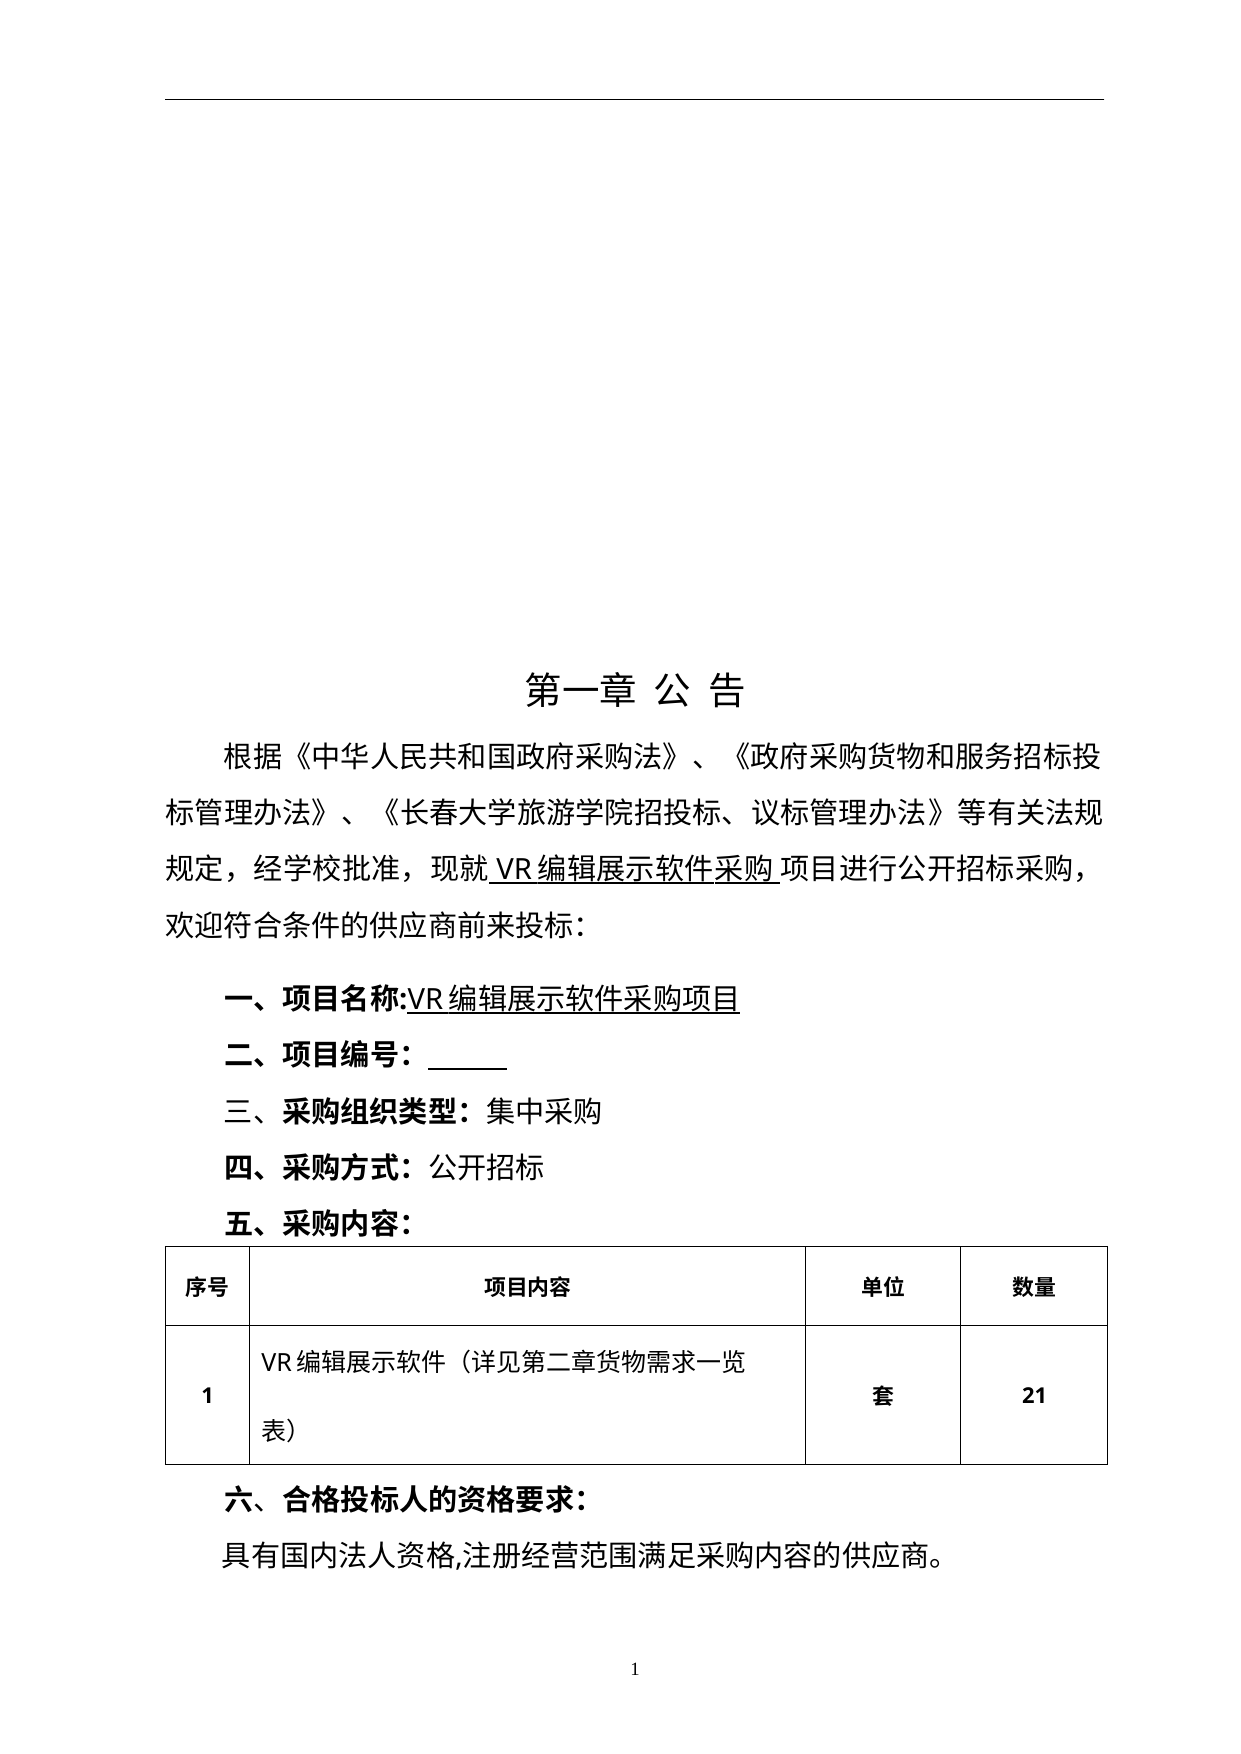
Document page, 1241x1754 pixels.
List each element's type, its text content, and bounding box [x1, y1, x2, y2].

table_header 数量 [961, 1247, 1107, 1325]
table_header 序号 [166, 1247, 249, 1325]
table_cell VR编辑展示软件（详见第二章货物需求一览表） [250, 1326, 805, 1464]
text 三、采购组织类型：集中采购 [165, 1077, 1104, 1133]
text 一、项目名称:VR编辑展示软件采购项目 [165, 964, 1104, 1021]
table_header 单位 [806, 1247, 960, 1325]
text 五、采购内容： [165, 1189, 1104, 1246]
text 二、项目编号： [165, 1021, 1104, 1077]
table_header 项目内容 [250, 1247, 805, 1325]
text 根据《中华人民共和国政府采购法》、《政府采购货物和服务招标投标管理办法》、《长春大学旅游学院招投标、议标管理办法》等有关法规规定，经学校批准，现就 VR编辑展示软件采购 项目进行公开招标采购，欢迎符合条件的供应商前来投标： [165, 722, 1104, 947]
table_cell 套 [806, 1326, 960, 1464]
text 具有国内法人资格,注册经营范围满足采购内容的供应商。 [222, 1521, 1104, 1577]
table_cell 21 [961, 1326, 1107, 1464]
text 第一章 公 告 [165, 653, 1104, 722]
table_cell 1 [166, 1326, 249, 1464]
text 六、合格投标人的资格要求： [165, 1465, 1104, 1521]
text 四、采购方式：公开招标 [165, 1133, 1104, 1189]
